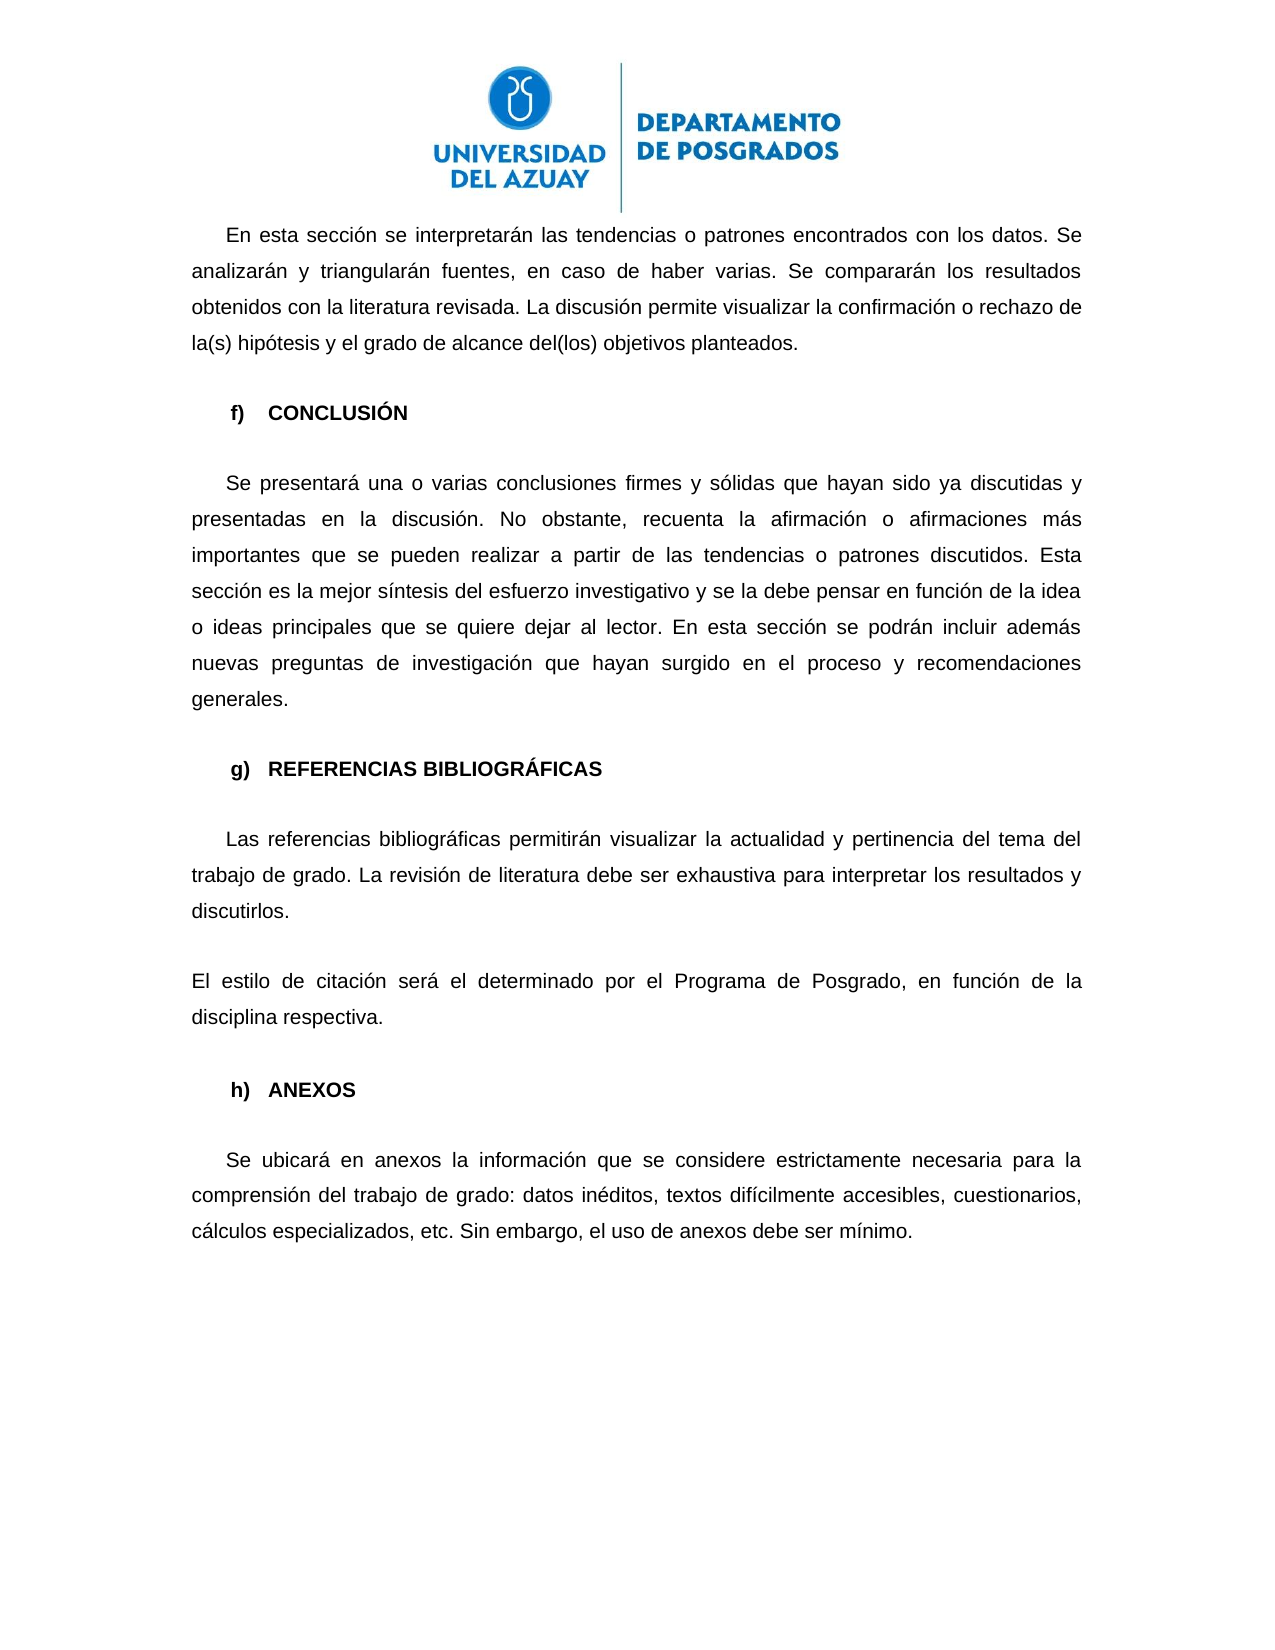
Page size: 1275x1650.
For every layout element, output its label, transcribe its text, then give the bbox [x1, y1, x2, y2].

list ANEXOS [230, 1077, 1083, 1101]
text En esta sección se interpretarán las tendencias o patrones encontrados con los datos. Se analizarán y triangularán fuentes, en caso de haber varias. Se compararán los resultados obtenidos con la literatura revisada. La discusión permite visualizar la confirmación o rechazo de la(s) hipótesis y el grado de alcance del(los) objetivos planteados. [191, 223, 1083, 354]
text Se presentará una o varias conclusiones firmes y sólidas que hayan sido ya discutidas y presentadas en la discusión. No obstante, recuenta la afirmación o afirmaciones más importantes que se pueden realizar a partir de las tendencias o patrones discutidos. Esta sección es la mejor síntesis del esfuerzo investigativo y se la debe pensar en función de la idea o ideas principales que se quiere dejar al lector. En esta sección se podrán incluir además nuevas preguntas de investigación que hayan surgido en el proceso y recomendaciones generales. [191, 471, 1083, 710]
text El estilo de citación será el determinado por el Programa de Posgrado, en función de la disciplina respectiva. [191, 969, 1083, 1029]
picture [408, 53, 866, 222]
list REFERENCIAS BIBLIOGRÁFICAS [230, 757, 1083, 781]
text Se ubicará en anexos la información que se considere estrictamente necesaria para la comprensión del trabajo de grado: datos inéditos, textos difícilmente accesibles, cuestionarios, cálculos especializados, etc. Sin embargo, el uso de anexos debe ser mínimo. [191, 1147, 1083, 1243]
list CONCLUSIÓN [230, 401, 1083, 425]
text Las referencias bibliográficas permitirán visualizar la actualidad y pertinencia del tema del trabajo de grado. La revisión de literatura debe ser exhaustiva para interpretar los resultados y discutirlos. [191, 827, 1083, 923]
